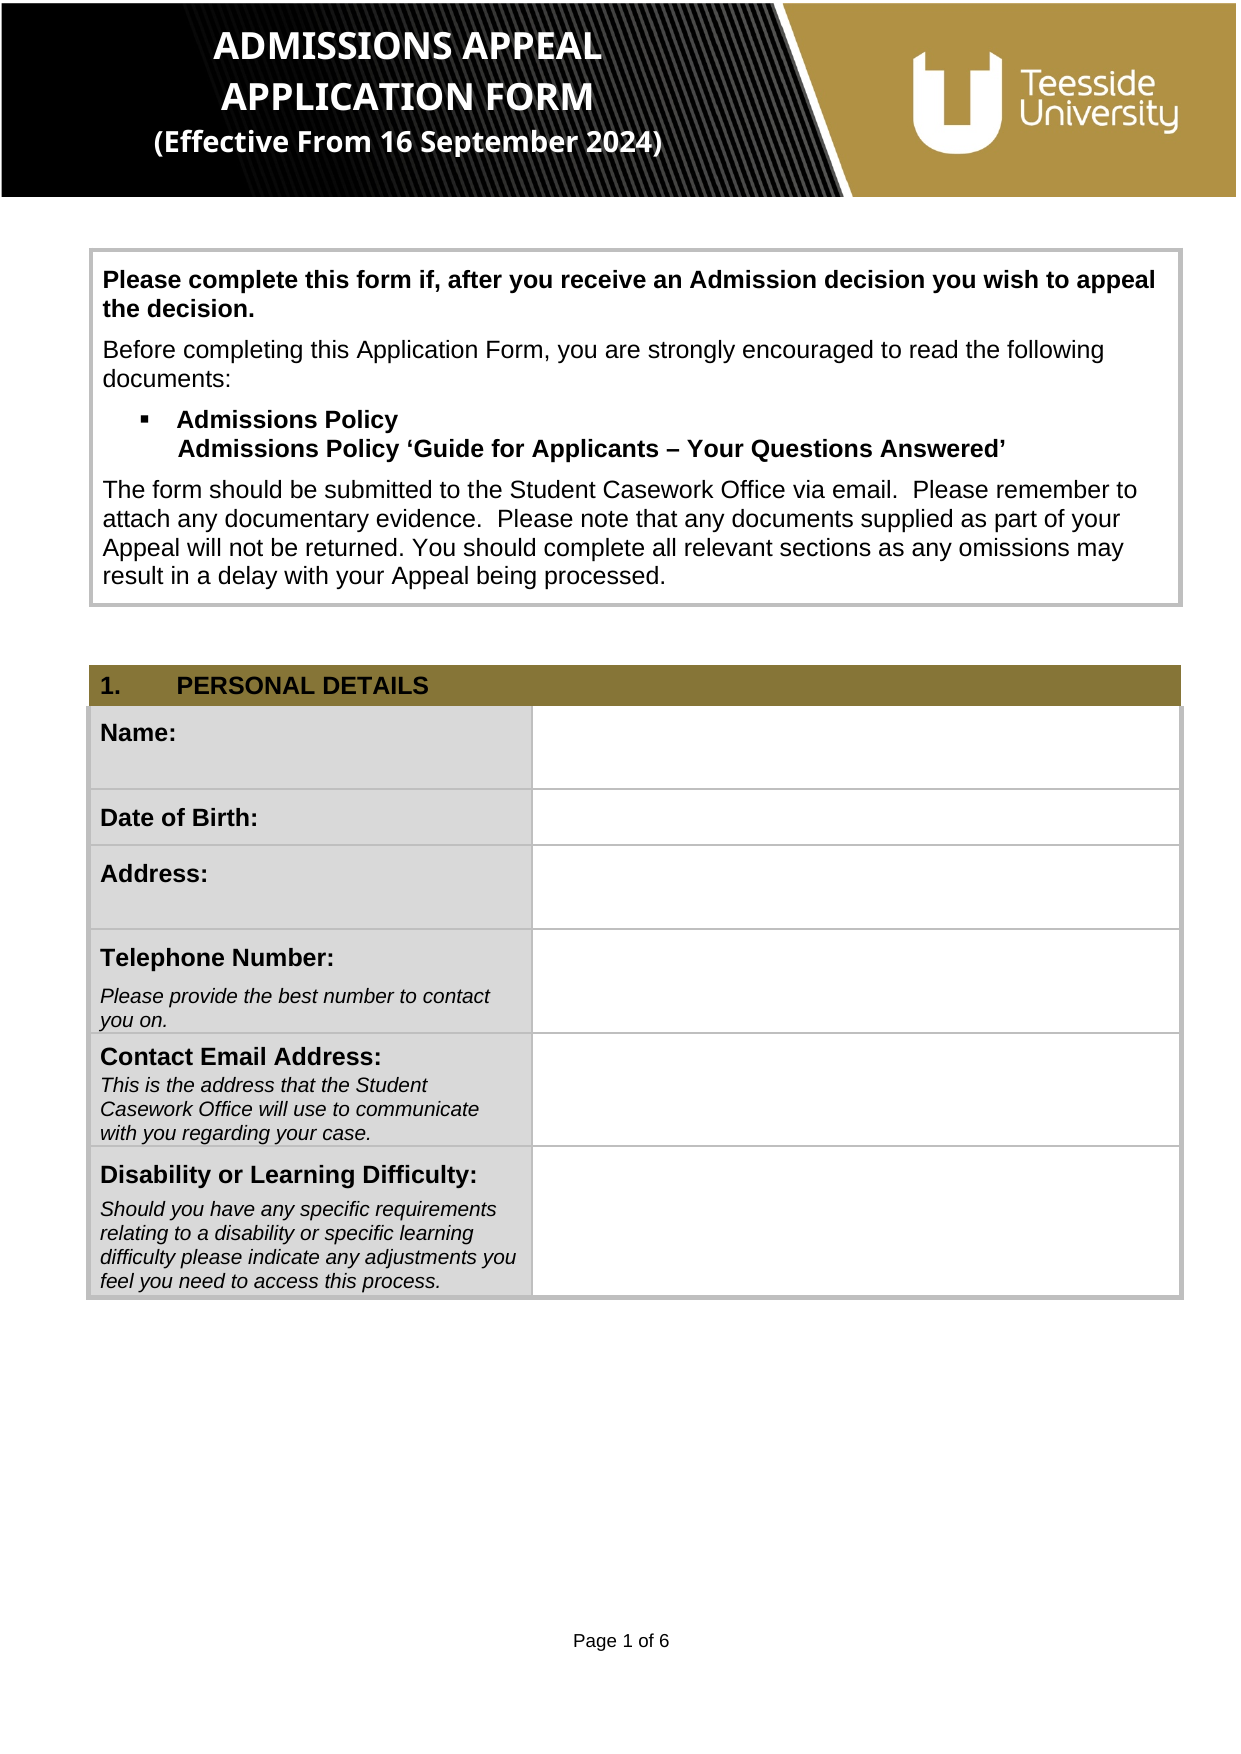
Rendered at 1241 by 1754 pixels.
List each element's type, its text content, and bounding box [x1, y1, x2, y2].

table_cell [533, 846, 1179, 928]
table_cell Disability or Learning Difficulty: Should you have any specific requirements relating to a disability or specific learning difficulty please indicate any adjustments you feel you need to access this process. [91, 1147, 531, 1295]
picture [1, 3, 1236, 197]
table_cell Name: [91, 706, 531, 788]
table_header Please complete this form if, after you receive an Admission decision you wish to appeal the decision. Before completing this Application Form, you are strongly encouraged to read the following documents: Admissions Policy Admissions Policy ‘Guide for Applicants – Your Questions Answered’ The form should be submitted to the Student Casework Office via email. Please remember to attach any documentary evidence. Please note that any documents supplied as part of your Appeal will not be returned. You should complete all relevant sections as any omissions may result in a delay with your Appeal being processed. [93, 252, 1178, 602]
table_cell Contact Email Address: This is the address that the Student Casework Office will use to communicate with you regarding your case. [91, 1034, 531, 1145]
table_cell [533, 930, 1179, 1032]
table_header 1. PERSONAL DETAILS [89, 665, 1181, 706]
table_cell [533, 1034, 1179, 1145]
table_cell [533, 790, 1179, 844]
table_cell [533, 1147, 1179, 1295]
table_cell Telephone Number: Please provide the best number to contact you on. [91, 930, 531, 1032]
table_cell Date of Birth: [91, 790, 531, 844]
table_cell [533, 706, 1179, 788]
table_cell Address: [91, 846, 531, 928]
